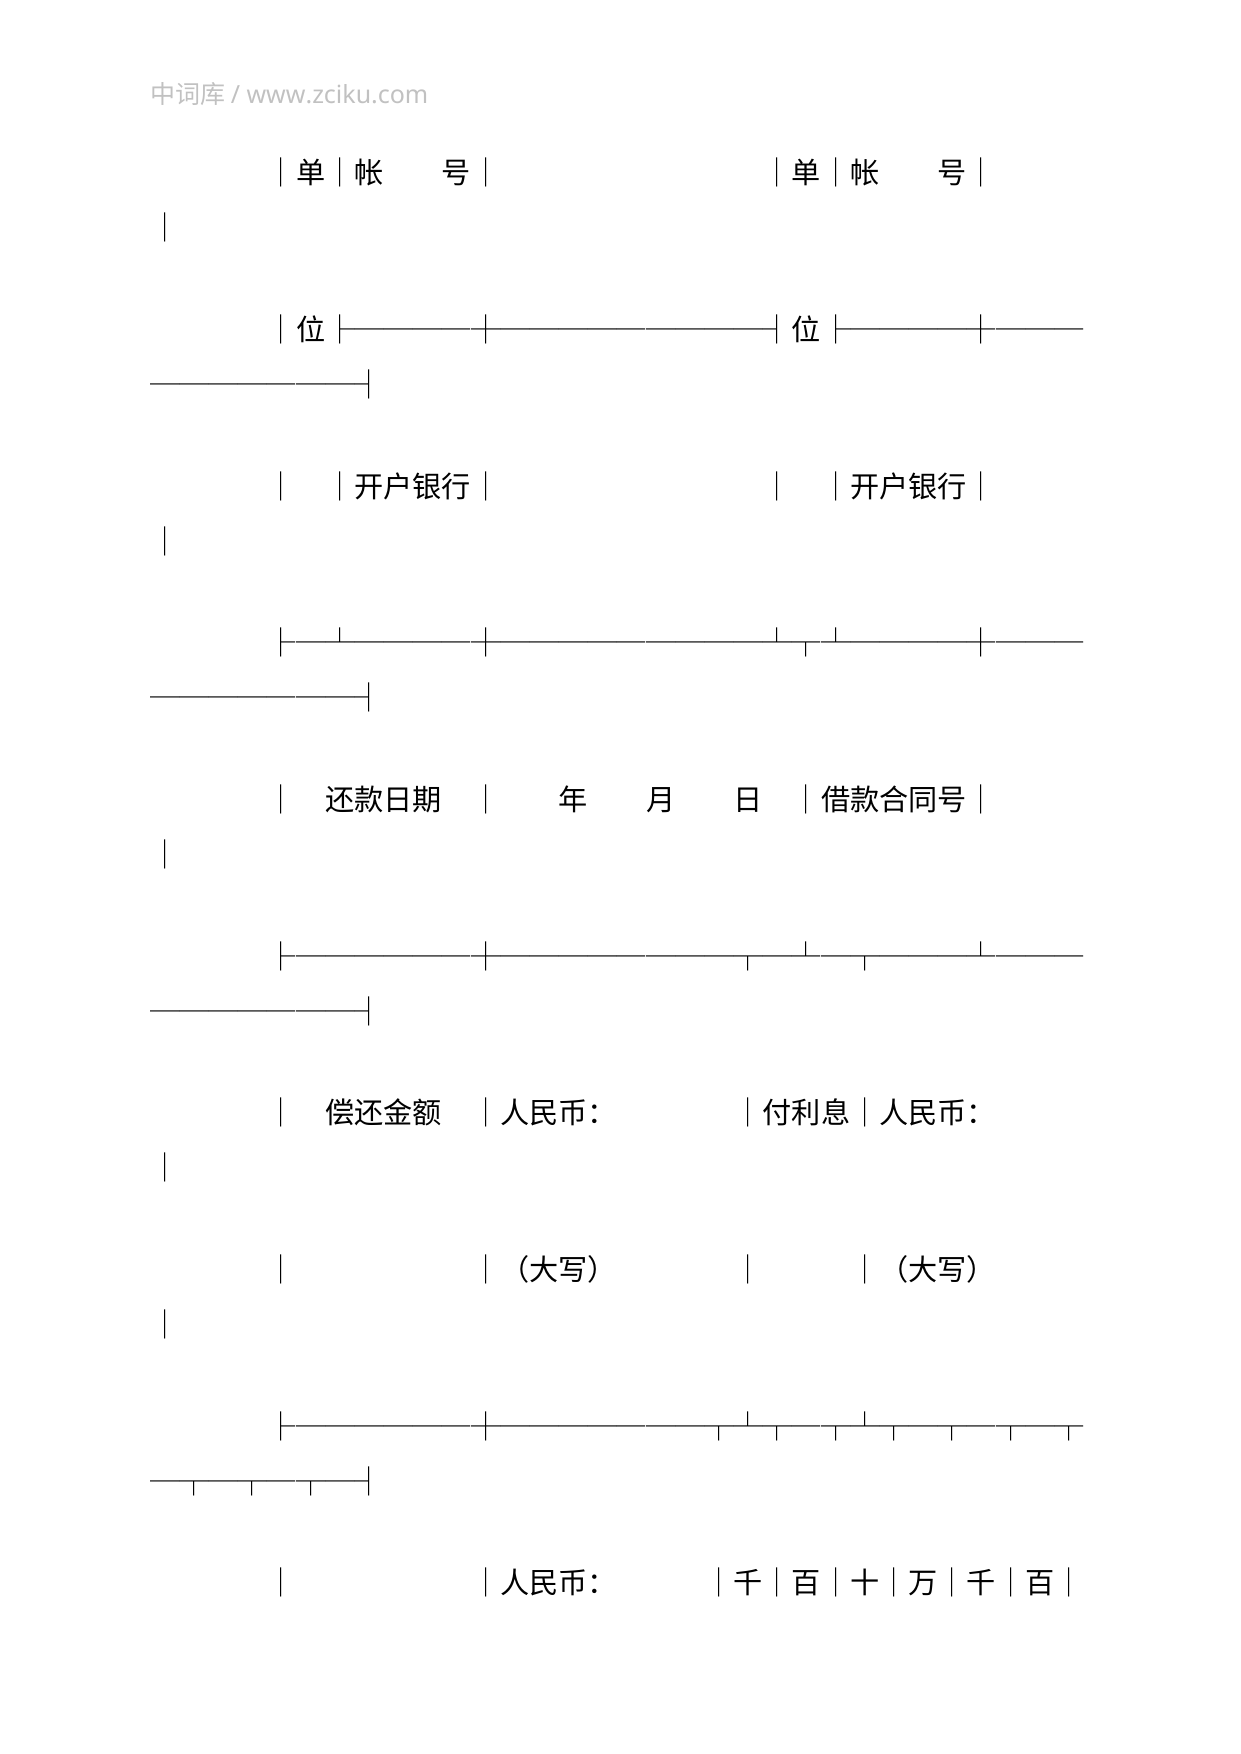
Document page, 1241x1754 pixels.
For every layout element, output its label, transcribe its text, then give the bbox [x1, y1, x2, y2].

text │ │（大写） │ │（大写） │ [150, 1247, 1090, 1344]
text │ 偿还金额 │人民币： │付利息│人民币： │ [150, 1090, 1090, 1187]
text ├─┴────┼─────────┴┬┴────┼──────────┤ [150, 620, 1090, 717]
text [150, 1560, 1090, 1602]
text ├──────┼────────┬─┴─┬───┴──────────┤ [150, 933, 1090, 1031]
text ├──────┼───────┬┴┬─┬┴┬─┬─┬─┬─┬─┬─┬─┤ [150, 1403, 1090, 1501]
text │单│帐 号│ │单│帐 号│ │ [150, 150, 1090, 247]
text │位├────┼─────────┤位├────┼──────────┤ [150, 307, 1090, 404]
text │ │开户银行│ │ │开户银行│ │ [150, 463, 1090, 561]
text │ 还款日期 │ 年 月 日 │借款合同号│ │ [150, 777, 1090, 874]
